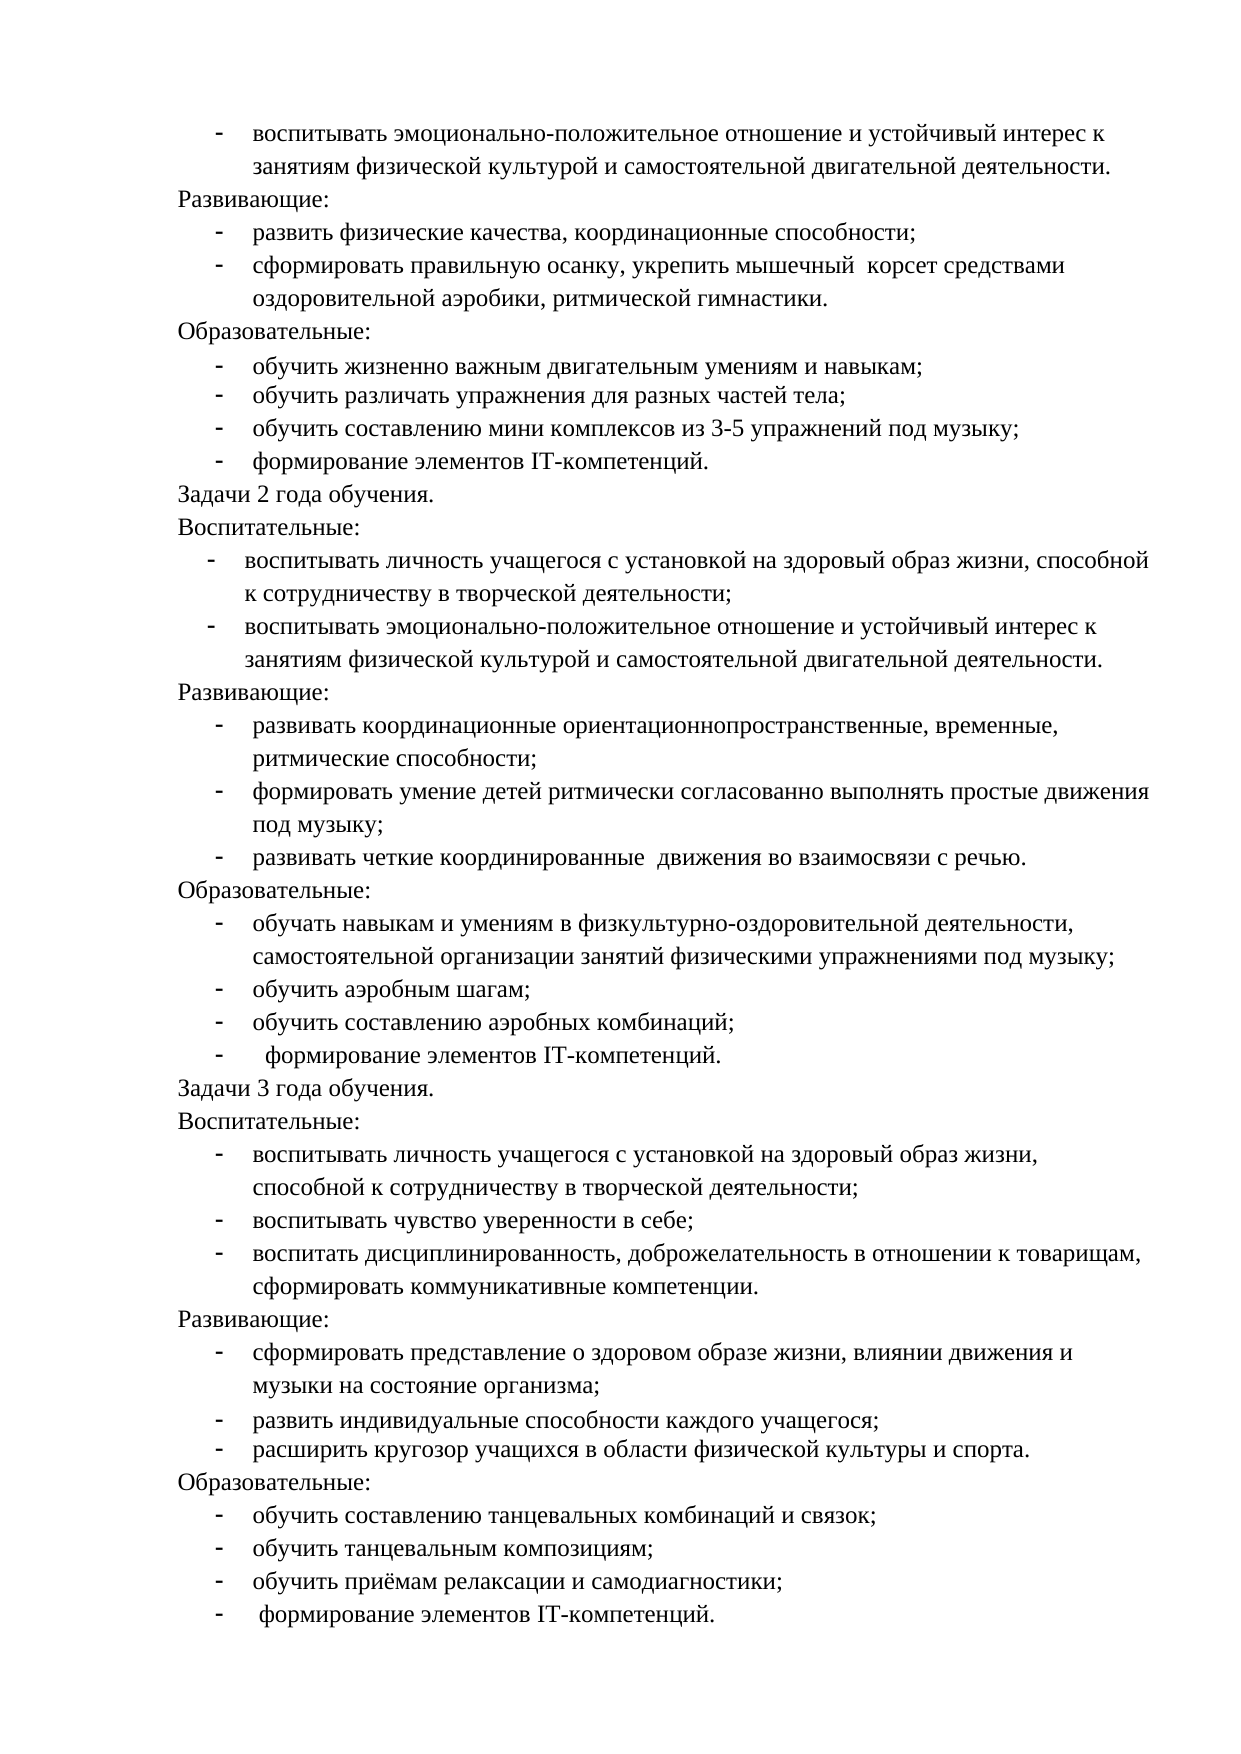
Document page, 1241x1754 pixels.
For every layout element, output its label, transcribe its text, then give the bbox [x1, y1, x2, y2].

list обучить приёмам релаксации и самодиагностики; [215, 1566, 1152, 1595]
text Образовательные: [177, 316, 1152, 345]
text Воспитательные: [177, 1106, 1152, 1135]
list воспитывать личность учащегося с установкой на здоровый образ жизни, способной к сотрудничеству в творческой деятельности; [215, 1139, 1152, 1201]
list сформировать представление о здоровом образе жизни, влиянии движения и музыки на состояние организма; [215, 1337, 1152, 1399]
list развить физические качества, координационные способности; [215, 217, 1152, 246]
text Воспитательные: [177, 512, 1152, 541]
list обучить различать упражнения для разных частей тела; [215, 380, 1152, 409]
list развить индивидуальные способности каждого учащегося; [215, 1403, 1152, 1434]
list формирование элементов IT-компетенций. [215, 1040, 1152, 1069]
list формирование элементов IT-компетенций. [215, 446, 1152, 475]
list обучить составлению танцевальных комбинаций и связок; [215, 1500, 1152, 1529]
list обучить жизненно важным двигательным умениям и навыкам; [215, 349, 1152, 380]
list сформировать правильную осанку, укрепить мышечный корсет средствами оздоровительной аэробики, ритмической гимнастики. [215, 250, 1152, 312]
text Образовательные: [177, 1467, 1152, 1496]
list обучить аэробным шагам; [215, 974, 1152, 1003]
text Задачи 3 года обучения. [177, 1073, 1152, 1102]
list обучить танцевальным композициям; [215, 1533, 1152, 1562]
list воспитывать чувство уверенности в себе; [215, 1205, 1152, 1234]
list воспитывать эмоционально-положительное отношение и устойчивый интерес к занятиям физической культурой и самостоятельной двигательной деятельности. [207, 611, 1152, 673]
text Развивающие: [177, 1304, 1152, 1333]
list развивать координационные ориентационнопространственные, временные, ритмические способности; [215, 710, 1152, 772]
text Развивающие: [177, 677, 1152, 706]
text Образовательные: [177, 875, 1152, 904]
text Задачи 2 года обучения. [177, 479, 1152, 508]
list расширить кругозор учащихся в области физической культуры и спорта. [215, 1434, 1152, 1463]
list формировать умение детей ритмически согласованно выполнять простые движения под музыку; [215, 776, 1152, 838]
list развивать четкие координированные движения во взаимосвязи с речью. [215, 842, 1152, 871]
list формирование элементов IT-компетенций. [215, 1599, 1152, 1628]
list воспитывать личность учащегося с установкой на здоровый образ жизни, способной к сотрудничеству в творческой деятельности; [207, 545, 1152, 607]
list обучить составлению мини комплексов из 3-5 упражнений под музыку; [215, 413, 1152, 442]
list обучать навыкам и умениям в физкультурно-оздоровительной деятельности, самостоятельной организации занятий физическими упражнениями под музыку; [215, 908, 1152, 970]
list воспитать дисциплинированность, доброжелательность в отношении к товарищам, сформировать коммуникативные компетенции. [215, 1238, 1152, 1300]
list обучить составлению аэробных комбинаций; [215, 1007, 1152, 1036]
list воспитывать эмоционально-положительное отношение и устойчивый интерес к занятиям физической культурой и самостоятельной двигательной деятельности. [215, 118, 1152, 180]
text Развивающие: [177, 184, 1152, 213]
